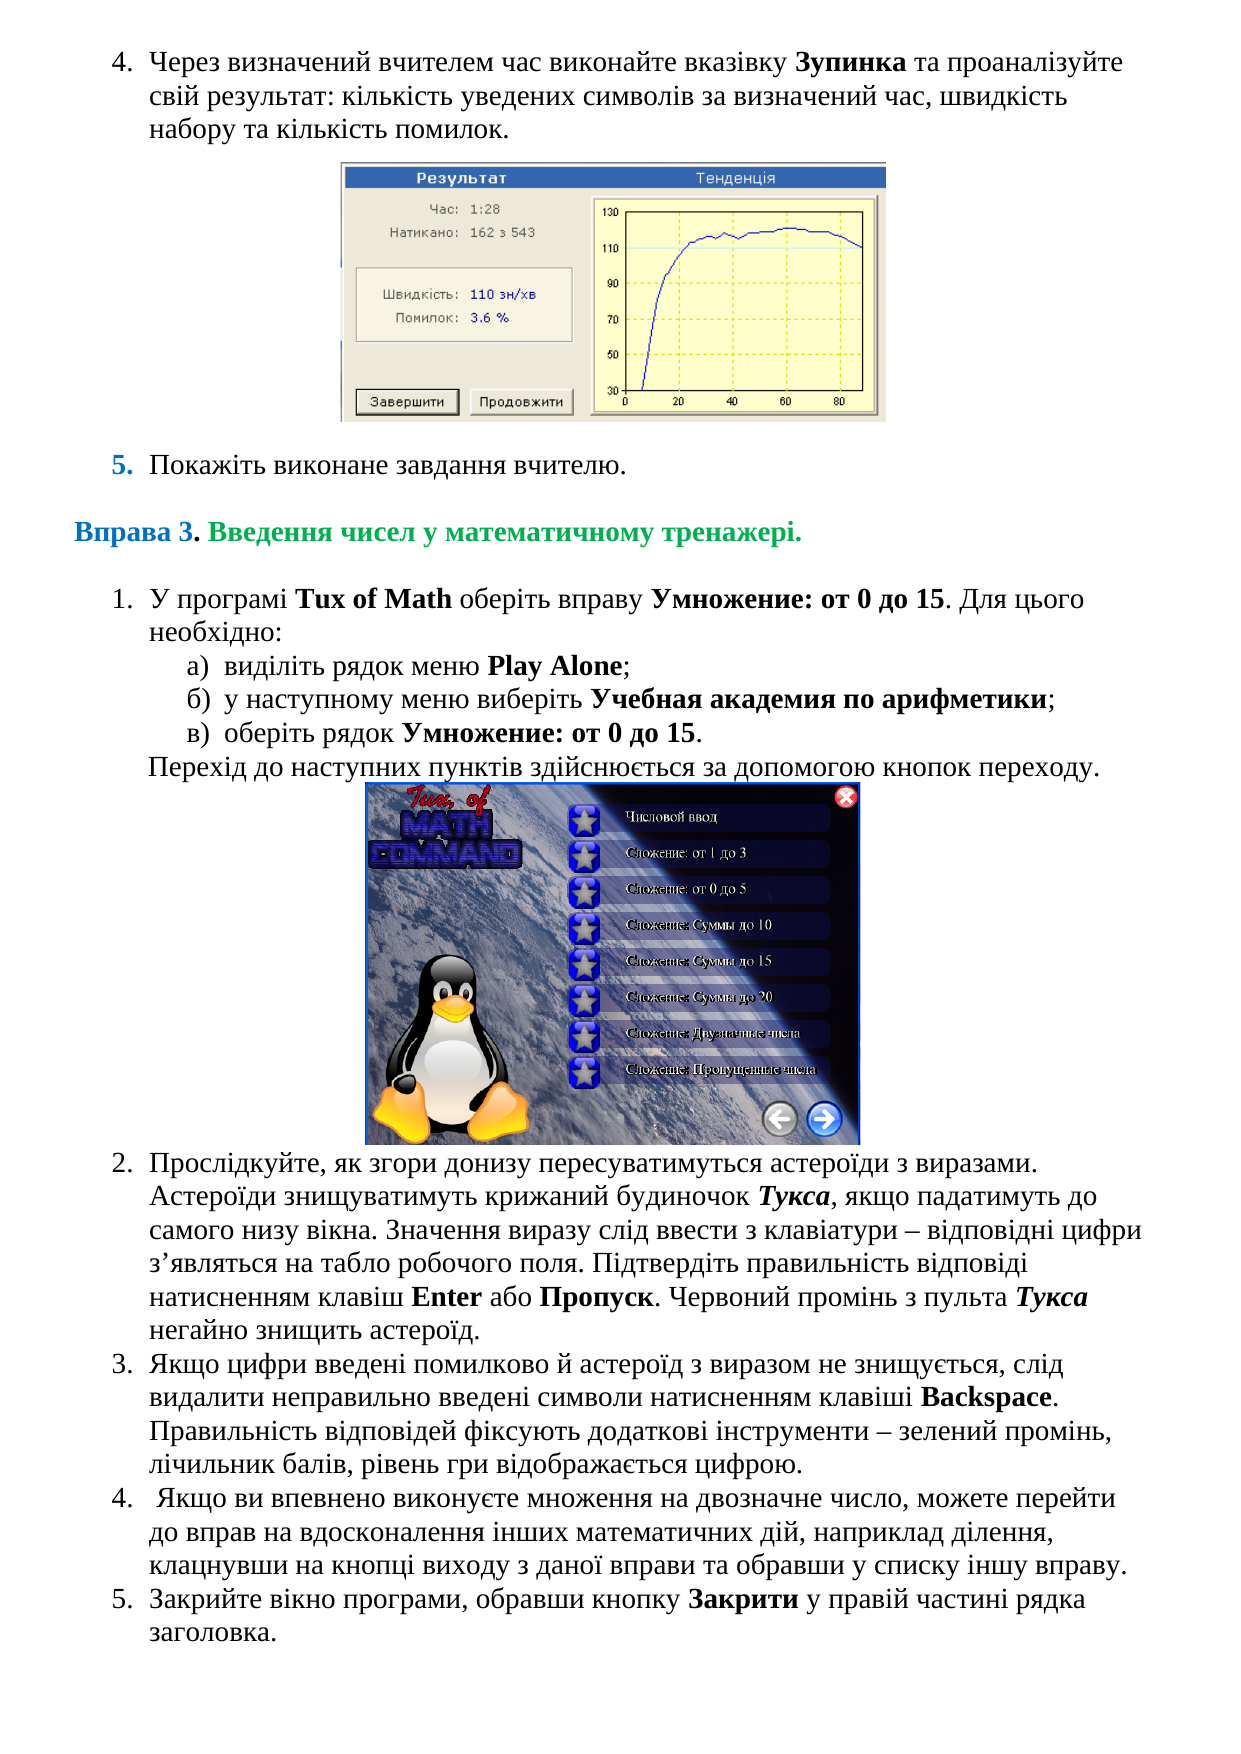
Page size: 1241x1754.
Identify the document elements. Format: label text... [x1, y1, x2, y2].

list Через визначений вчителем час виконайте вказівку Зупинка та проаналізуйте свій результат: кількість уведених символів за визначений час, швидкість набору та кількість помилок. [111, 44, 1152, 145]
text Вправа 3. Введення чисел у математичному тренажері. [74, 514, 1152, 547]
list У програмі Tux of Math оберіть вправу Умножение: от 0 до 15. Для цього необхідно: [111, 581, 1152, 648]
list Якщо цифри введені помилково й астероїд з виразом не знищується, слід видалити неправильно введені символи натисненням клавіші Backspace. Правильність відповідей фіксують додаткові інструменти – зелений промінь, лічильник балів, рівень гри відображається цифрою. [111, 1346, 1152, 1480]
list у наступному меню виберіть Учебная академия по арифметики; [186, 682, 1152, 715]
text Перехід до наступних пунктів здійснюється за допомогою кнопок переходу. [74, 749, 1152, 782]
list Покажіть виконане завдання вчителю. [111, 447, 1152, 480]
list Прослідкуйте, як згори донизу пересуватимуться астероїди з виразами. Астероїди знищуватимуть крижаний будиночок Тукса, якщо падатимуть до самого низу вікна. Значення виразу слід ввести з клавіатури – відповідні цифри з’являться на табло робочого поля. Підтвердіть правильність відповіді натисненням клавіш Еnter або Пропуск. Червоний промінь з пульта Тукса негайно знищить астероїд. [111, 1145, 1152, 1346]
list виділіть рядок меню Play Alone; [186, 648, 1152, 682]
picture [340, 162, 886, 422]
list Закрийте вікно програми, обравши кнопку Закрити у правій частині рядка заголовка. [111, 1581, 1152, 1648]
list Якщо ви впевнено виконуєте множення на двозначне число, можете перейти до вправ на вдосконалення інших математичних дій, наприклад ділення, клацнувши на кнопці виходу з даної вправи та обравши у списку іншу вправу. [111, 1480, 1152, 1581]
picture [365, 782, 861, 1145]
list оберіть рядок Умножение: от 0 до 15. [186, 715, 1152, 749]
